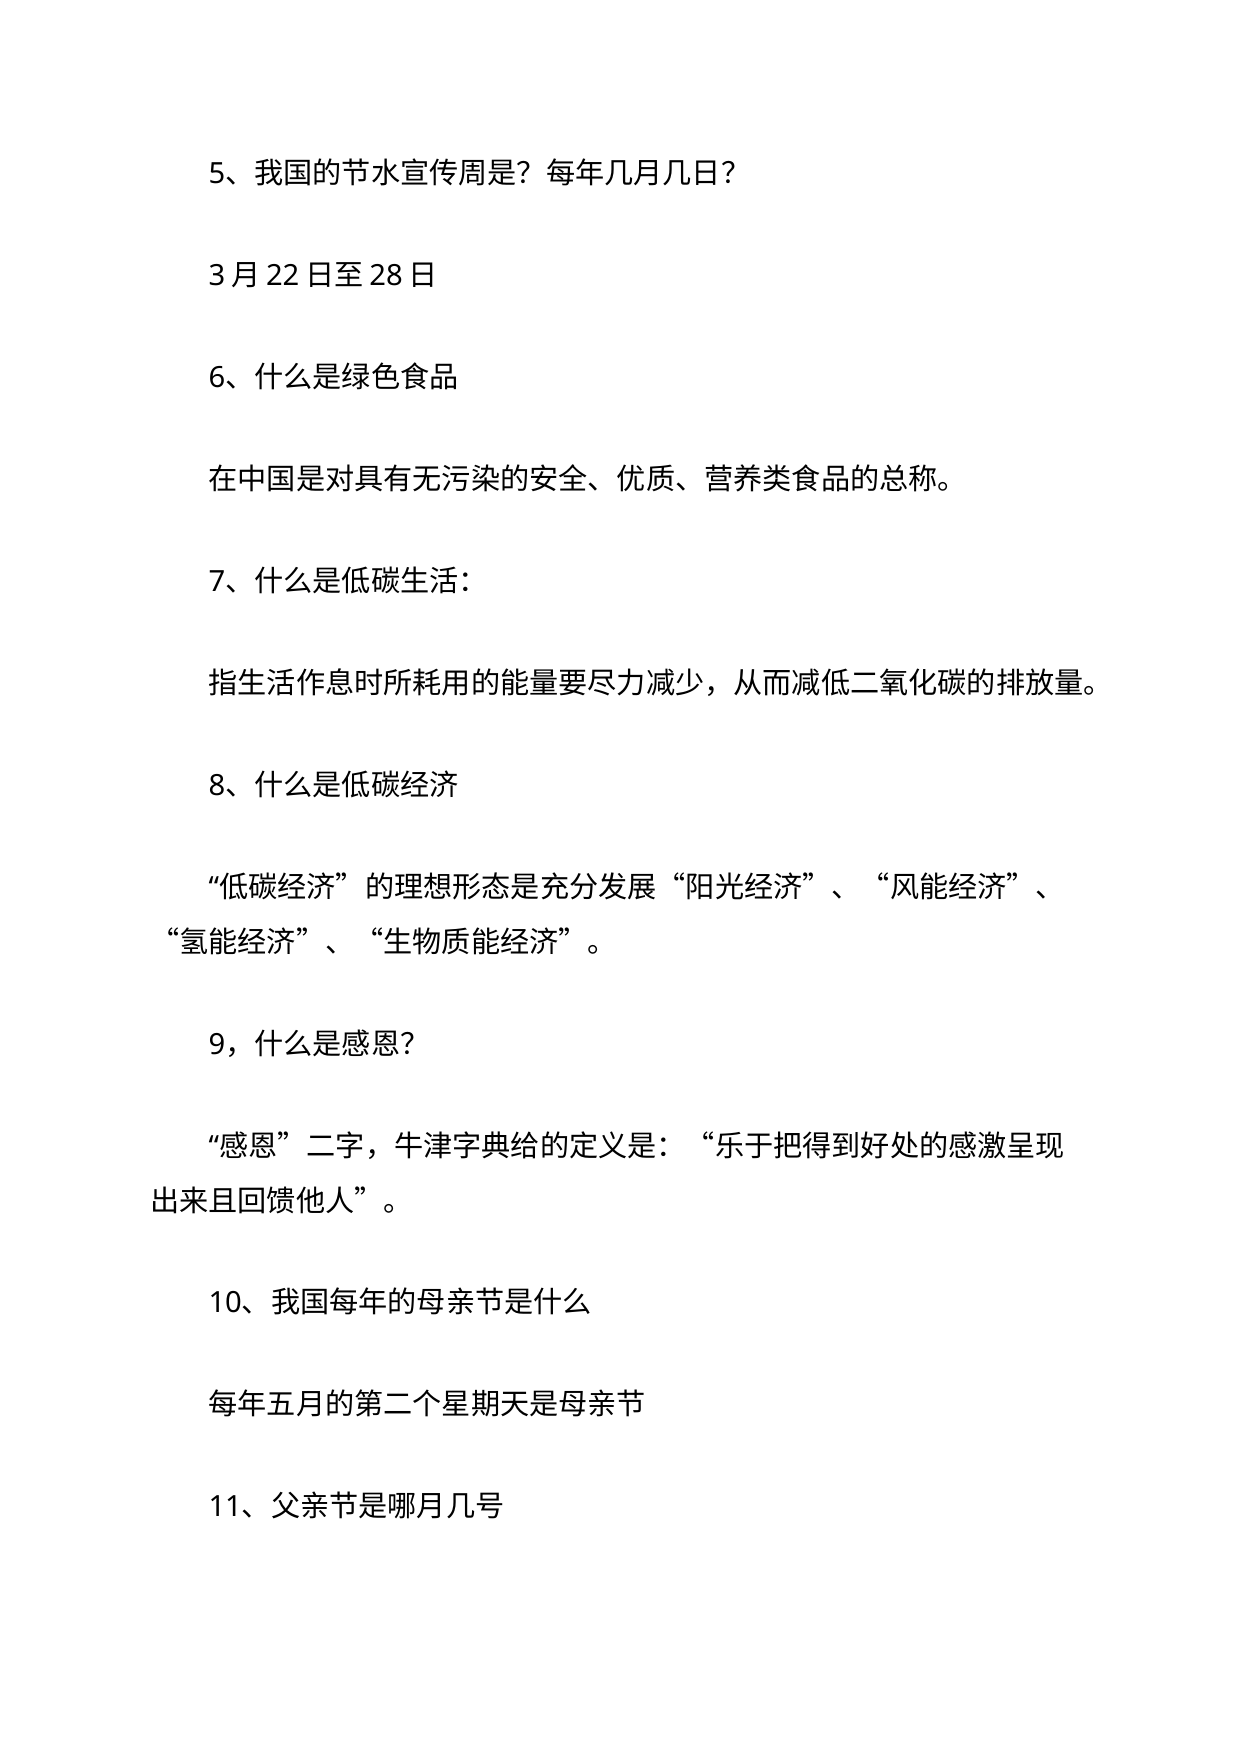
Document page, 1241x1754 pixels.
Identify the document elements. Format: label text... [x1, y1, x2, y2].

text 7、什么是低碳生活： [150, 558, 1090, 600]
text 在中国是对具有无污染的安全、优质、营养类食品的总称。 [150, 456, 1090, 498]
text “感恩”二字，牛津字典给的定义是：“乐于把得到好处的感激呈现出来且回馈他人”。 [150, 1122, 1090, 1219]
text 11、父亲节是哪月几号 [150, 1483, 1090, 1525]
text 指生活作息时所耗用的能量要尽力减少，从而减低二氧化碳的排放量。 [150, 660, 1090, 702]
text 6、什么是绿色食品 [150, 354, 1090, 396]
text 8、什么是低碳经济 [150, 761, 1090, 804]
text 10、我国每年的母亲节是什么 [150, 1279, 1090, 1321]
text 5、我国的节水宣传周是？每年几月几日？ [150, 150, 1090, 192]
text 每年五月的第二个星期天是母亲节 [150, 1381, 1090, 1423]
text “低碳经济”的理想形态是充分发展“阳光经济”、“风能经济”、“氢能经济”、“生物质能经济”。 [150, 863, 1090, 961]
text 3月22日至28日 [150, 252, 1090, 294]
text 9，什么是感恩？ [150, 1020, 1090, 1063]
